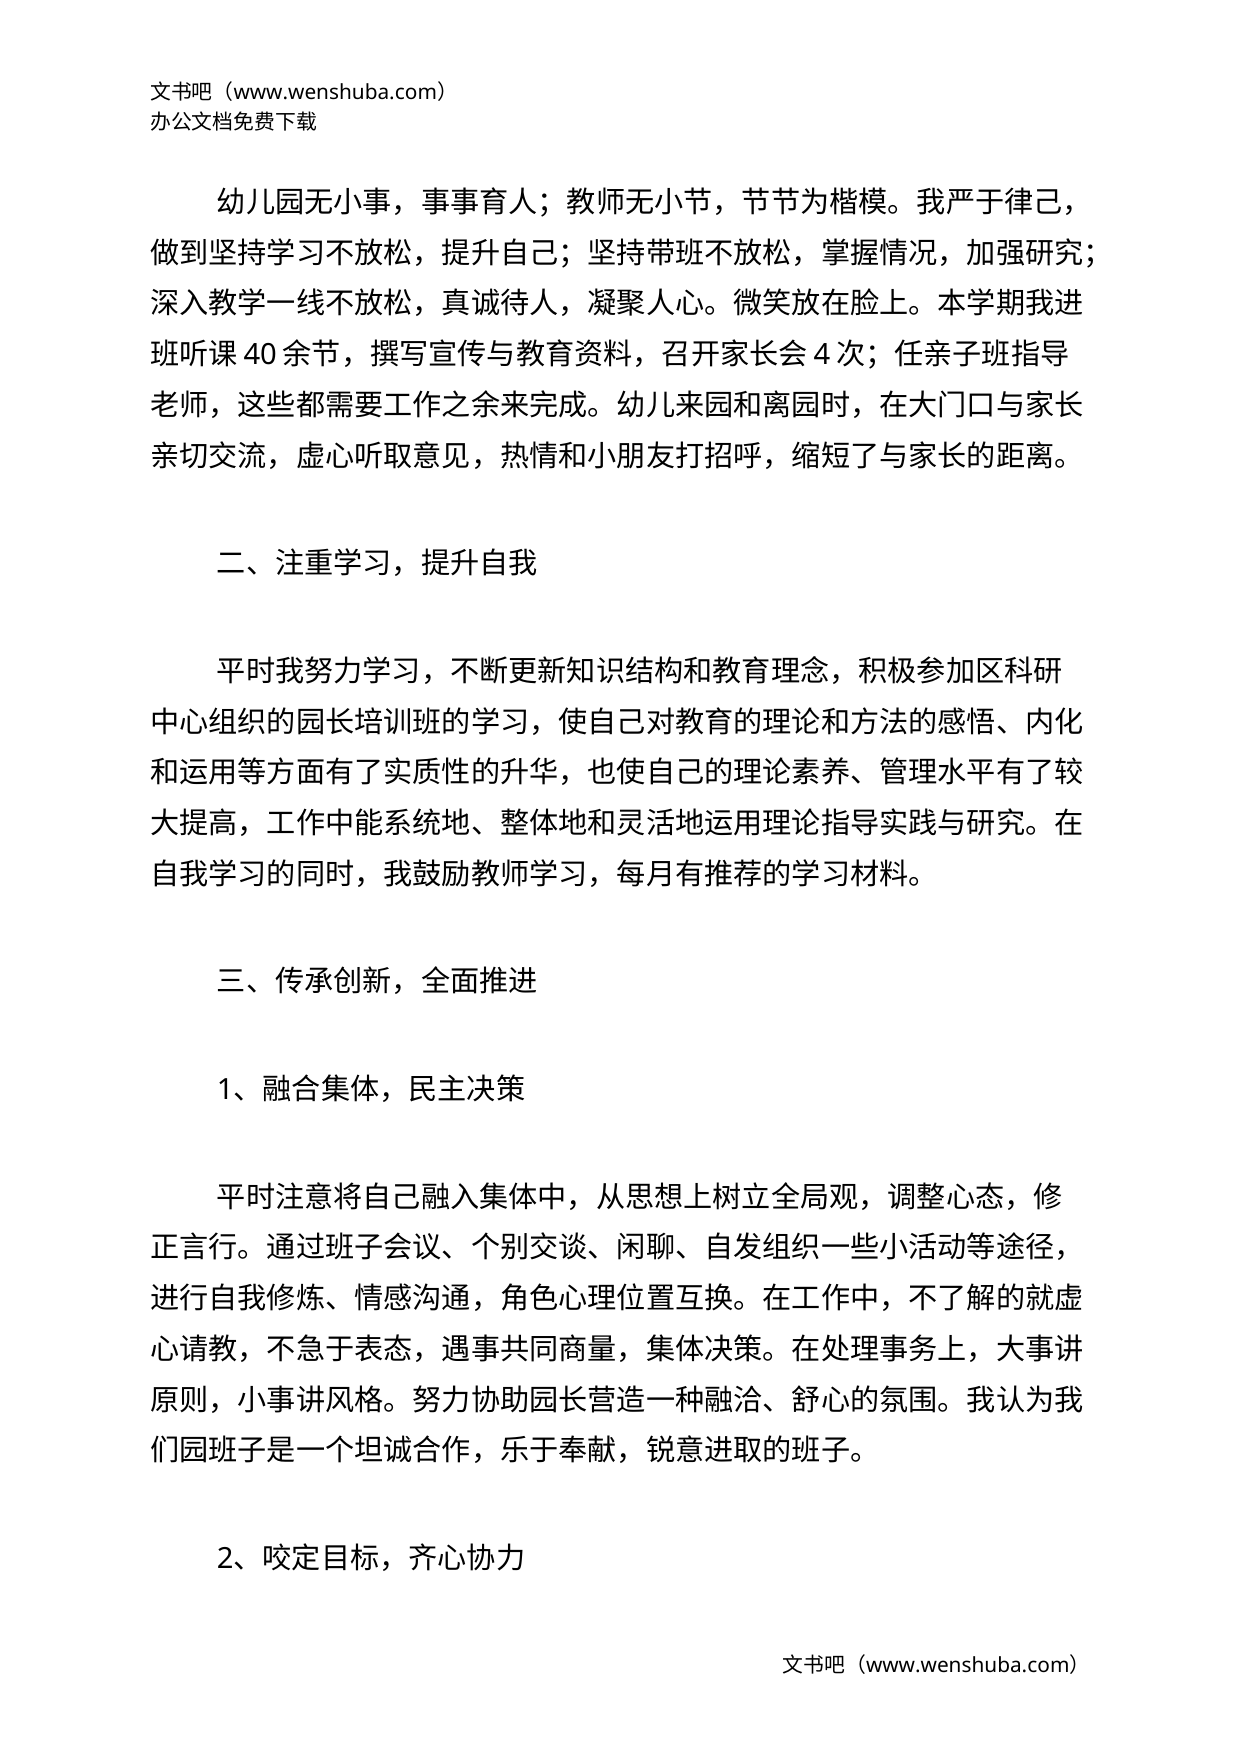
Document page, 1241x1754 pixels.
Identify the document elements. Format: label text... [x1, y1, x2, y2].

text 二、注重学习，提升自我 [150, 540, 1090, 582]
text 平时我努力学习，不断更新知识结构和教育理念，积极参加区科研中心组织的园长培训班的学习，使自己对教育的理论和方法的感悟、内化和运用等方面有了实质性的升华，也使自己的理论素养、管理水平有了较大提高，工作中能系统地、整体地和灵活地运用理论指导实践与研究。在自我学习的同时，我鼓励教师学习，每月有推荐的学习材料。 [150, 647, 1090, 893]
text 2、咬定目标，齐心协力 [150, 1534, 1090, 1577]
text 1、融合集体，民主决策 [150, 1066, 1090, 1108]
text 幼儿园无小事，事事育人；教师无小节，节节为楷模。我严于律己，做到坚持学习不放松，提升自己；坚持带班不放松，掌握情况，加强研究；深入教学一线不放松，真诚待人，凝聚人心。微笑放在脸上。本学期我进班听课40余节，撰写宣传与教育资料，召开家长会4次；任亲子班指导老师，这些都需要工作之余来完成。幼儿来园和离园时，在大门口与家长亲切交流，虚心听取意见，热情和小朋友打招呼，缩短了与家长的距离。 [150, 178, 1090, 474]
text 平时注意将自己融入集体中，从思想上树立全局观，调整心态，修正言行。通过班子会议、个别交谈、闲聊、自发组织一些小活动等途径，进行自我修炼、情感沟通，角色心理位置互换。在工作中，不了解的就虚心请教，不急于表态，遇事共同商量，集体决策。在处理事务上，大事讲原则，小事讲风格。努力协助园长营造一种融洽、舒心的氛围。我认为我们园班子是一个坦诚合作，乐于奉献，锐意进取的班子。 [150, 1173, 1090, 1469]
text 三、传承创新，全面推进 [150, 958, 1090, 1000]
